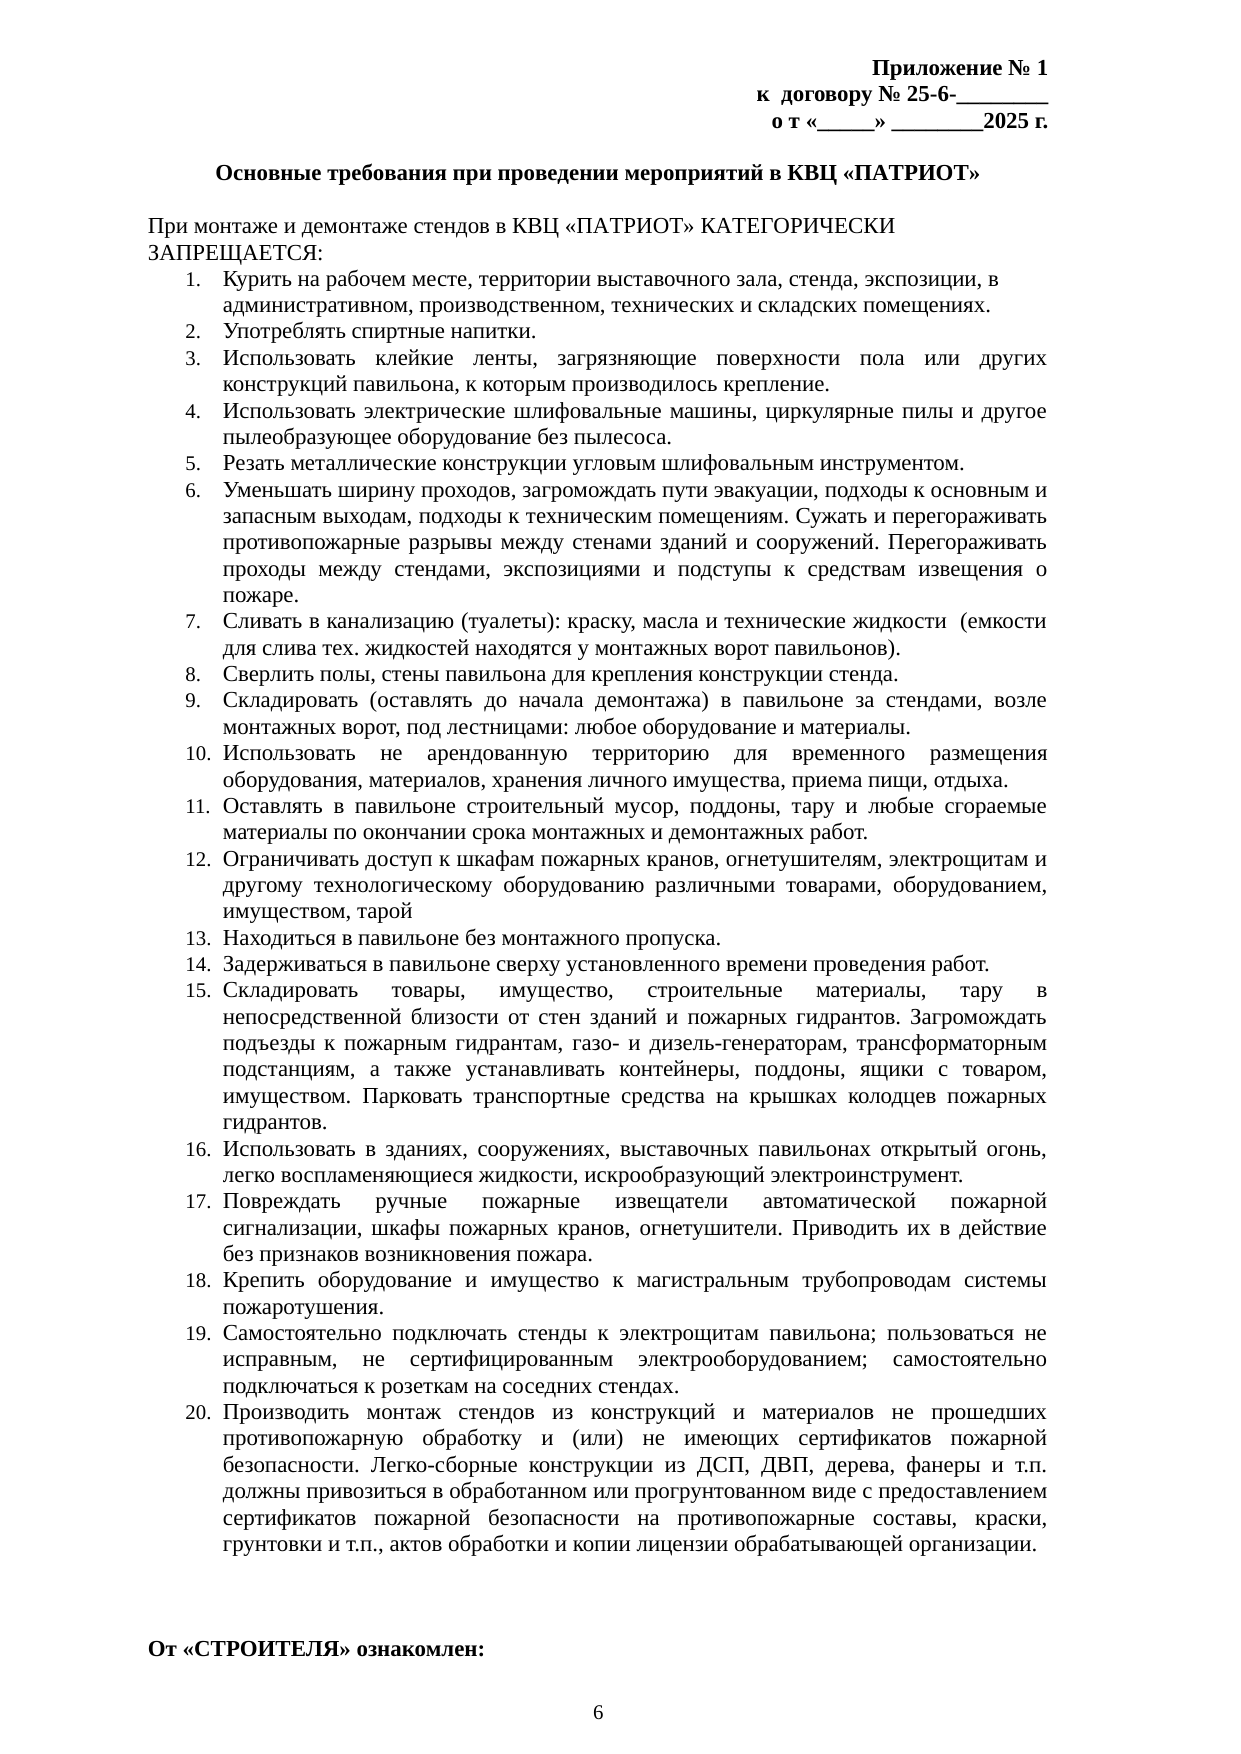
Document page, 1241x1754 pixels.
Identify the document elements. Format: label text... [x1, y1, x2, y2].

list Ограничивать доступ к шкафам пожарных кранов, огнетушителям, электрощитам и другому технологическому оборудованию различными товарами, оборудованием, имуществом, тарой [185, 845, 1048, 924]
list Складировать (оставлять до начала демонтажа) в павильоне за стендами, возле монтажных ворот, под лестницами: любое оборудование и материалы. [185, 687, 1048, 739]
list Производить монтаж стендов из конструкций и материалов не прошедших противопожарную обработку и (или) не имеющих сертификатов пожарной безопасности. Легко-сборные конструкции из ДСП, ДВП, дерева, фанеры и т.п. должны привозиться в обработанном или прогрунтованном виде с предоставлением сертификатов пожарной безопасности на противопожарные составы, краски, грунтовки и т.п., актов обработки и копии лицензии обрабатывающей организации. [185, 1398, 1048, 1556]
list Использовать не арендованную территорию для временного размещения оборудования, материалов, хранения личного имущества, приема пищи, отдыха. [185, 739, 1048, 792]
list Курить на рабочем месте, территории выставочного зала, стенда, экспозиции, в административном, производственном, технических и складских помещениях. [185, 265, 1048, 318]
list Резать металлические конструкции угловым шлифовальным инструментом. [185, 449, 1048, 476]
list Сверлить полы, стены павильона для крепления конструкции стенда. [185, 660, 1048, 687]
list Использовать в зданиях, сооружениях, выставочных павильонах открытый огонь, легко воспламеняющиеся жидкости, искрообразующий электроинструмент. [185, 1134, 1048, 1187]
list Употреблять спиртные напитки. [185, 318, 1048, 344]
list Находиться в павильоне без монтажного пропуска. [185, 924, 1048, 950]
list Оставлять в павильоне строительный мусор, поддоны, тару и любые сгораемые материалы по окончании срока монтажных и демонтажных работ. [185, 792, 1048, 845]
text При монтаже и демонтаже стендов в КВЦ «ПАТРИОТ» КАТЕГОРИЧЕСКИ ЗАПРЕЩАЕТСЯ: [148, 212, 1048, 265]
text о т «_____» ________2025 г. [738, 107, 1048, 133]
list Складировать товары, имущество, строительные материалы, тару в непосредственной близости от стен зданий и пожарных гидрантов. Загромождать подъезды к пожарным гидрантам, газо- и дизель-генераторам, трансформаторным подстанциям, а также устанавливать контейнеры, поддоны, ящики с товаром, имуществом. Парковать транспортные средства на крышках колодцев пожарных гидрантов. [185, 976, 1048, 1134]
list Самостоятельно подключать стенды к электрощитам павильона; пользоваться не исправным, не сертифицированным электрооборудованием; самостоятельно подключаться к розеткам на соседних стендах. [185, 1319, 1048, 1398]
list Использовать клейкие ленты, загрязняющие поверхности пола или других конструкций павильона, к которым производилось крепление. [185, 344, 1048, 397]
list Задерживаться в павильоне сверху установленного времени проведения работ. [185, 950, 1048, 976]
list Использовать электрические шлифовальные машины, циркулярные пилы и другое пылеобразующее оборудование без пылесоса. [185, 397, 1048, 449]
text От «СТРОИТЕЛЯ» ознакомлен: [148, 1635, 1158, 1662]
list Уменьшать ширину проходов, загромождать пути эвакуации, подходы к основным и запасным выходам, подходы к техническим помещениям. Сужать и перегораживать противопожарные разрывы между стенами зданий и сооружений. Перегораживать проходы между стендами, экспозициями и подступы к средствам извещения о пожаре. [185, 476, 1048, 607]
text Основные требования при проведении мероприятий в КВЦ «ПАТРИОТ» [148, 159, 1048, 186]
text к договору № 25-6-________ [664, 80, 1048, 107]
list Сливать в канализацию (туалеты): краску, масла и технические жидкости (емкости для слива тех. жидкостей находятся у монтажных ворот павильонов). [185, 607, 1048, 660]
list Крепить оборудование и имущество к магистральным трубопроводам системы пожаротушения. [185, 1266, 1048, 1319]
list Повреждать ручные пожарные извещатели автоматической пожарной сигнализации, шкафы пожарных кранов, огнетушители. Приводить их в действие без признаков возникновения пожара. [185, 1187, 1048, 1266]
text Приложение № 1 [664, 54, 1048, 80]
